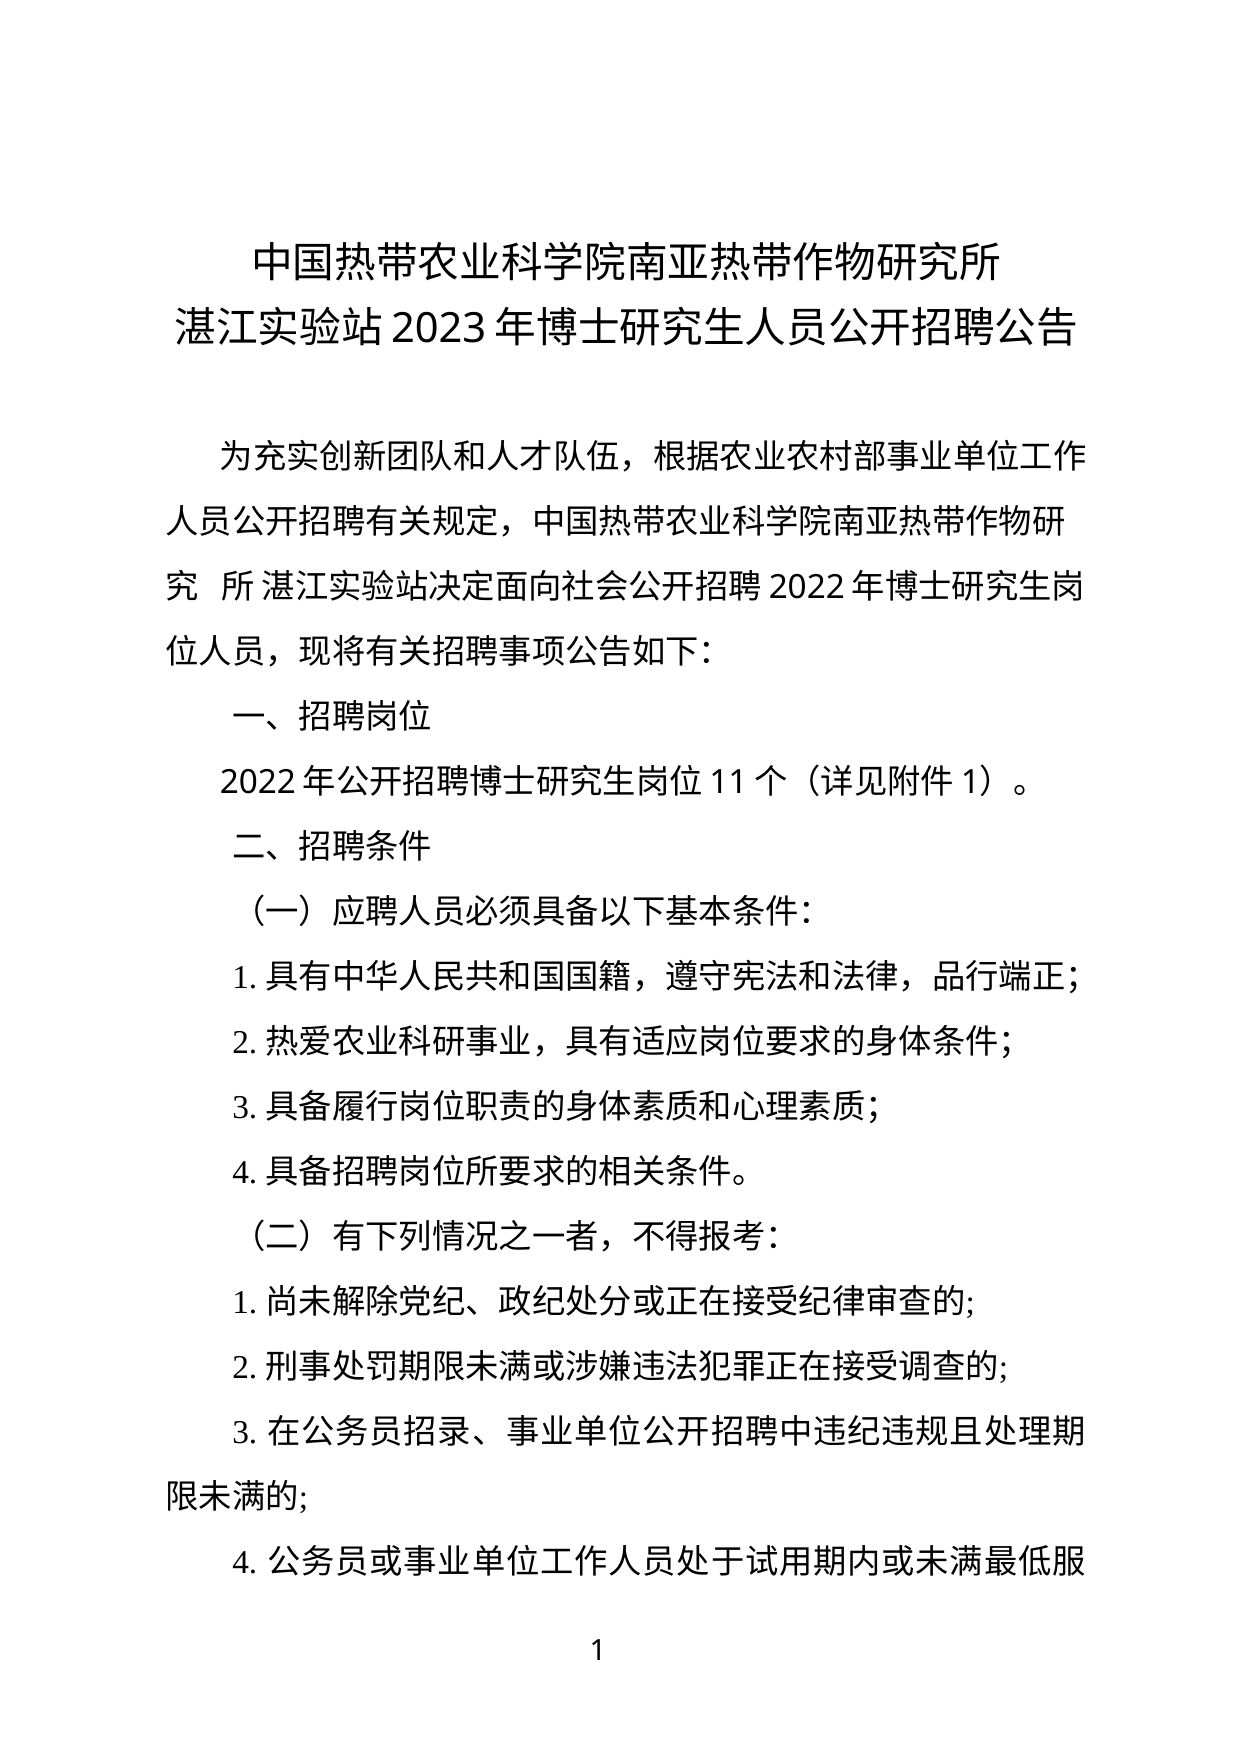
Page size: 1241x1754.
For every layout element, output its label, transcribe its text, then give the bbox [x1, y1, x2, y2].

list 招聘条件 [165, 812, 1087, 877]
text 为充实创新团队和人才队伍，根据农业农村部事业单位工作人员公开招聘有关规定，中国热带农业科学院南亚热带作物研究 所 湛江实验站决定面向社会公开招聘2022年博士研究生岗位人员，现将有关招聘事项公告如下： [165, 422, 1087, 682]
text 4. 具备招聘岗位所要求的相关条件。 [165, 1137, 1087, 1202]
text 中国热带农业科学院南亚热带作物研究所 [165, 227, 1087, 292]
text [165, 1527, 1087, 1592]
text 3. 在公务员招录、事业单位公开招聘中违纪违规且处理期限未满的; [165, 1397, 1087, 1527]
text 3. 具备履行岗位职责的身体素质和心理素质； [165, 1072, 1087, 1137]
text 1. 具有中华人民共和国国籍，遵守宪法和法律，品行端正； [165, 942, 1087, 1007]
text 湛江实验站2023年博士研究生人员公开招聘公告 [165, 292, 1087, 357]
text （二）有下列情况之一者，不得报考： [165, 1202, 1087, 1267]
text 2. 热爱农业科研事业，具有适应岗位要求的身体条件； [165, 1007, 1087, 1072]
text 2. 刑事处罚期限未满或涉嫌违法犯罪正在接受调查的; [165, 1332, 1087, 1397]
text 1. 尚未解除党纪、政纪处分或正在接受纪律审查的; [165, 1267, 1087, 1332]
text 2022年公开招聘博士研究生岗位11个（详见附件1）。 [165, 747, 1087, 812]
text 一、招聘岗位 [165, 682, 1087, 747]
text （一）应聘人员必须具备以下基本条件： [165, 877, 1087, 942]
